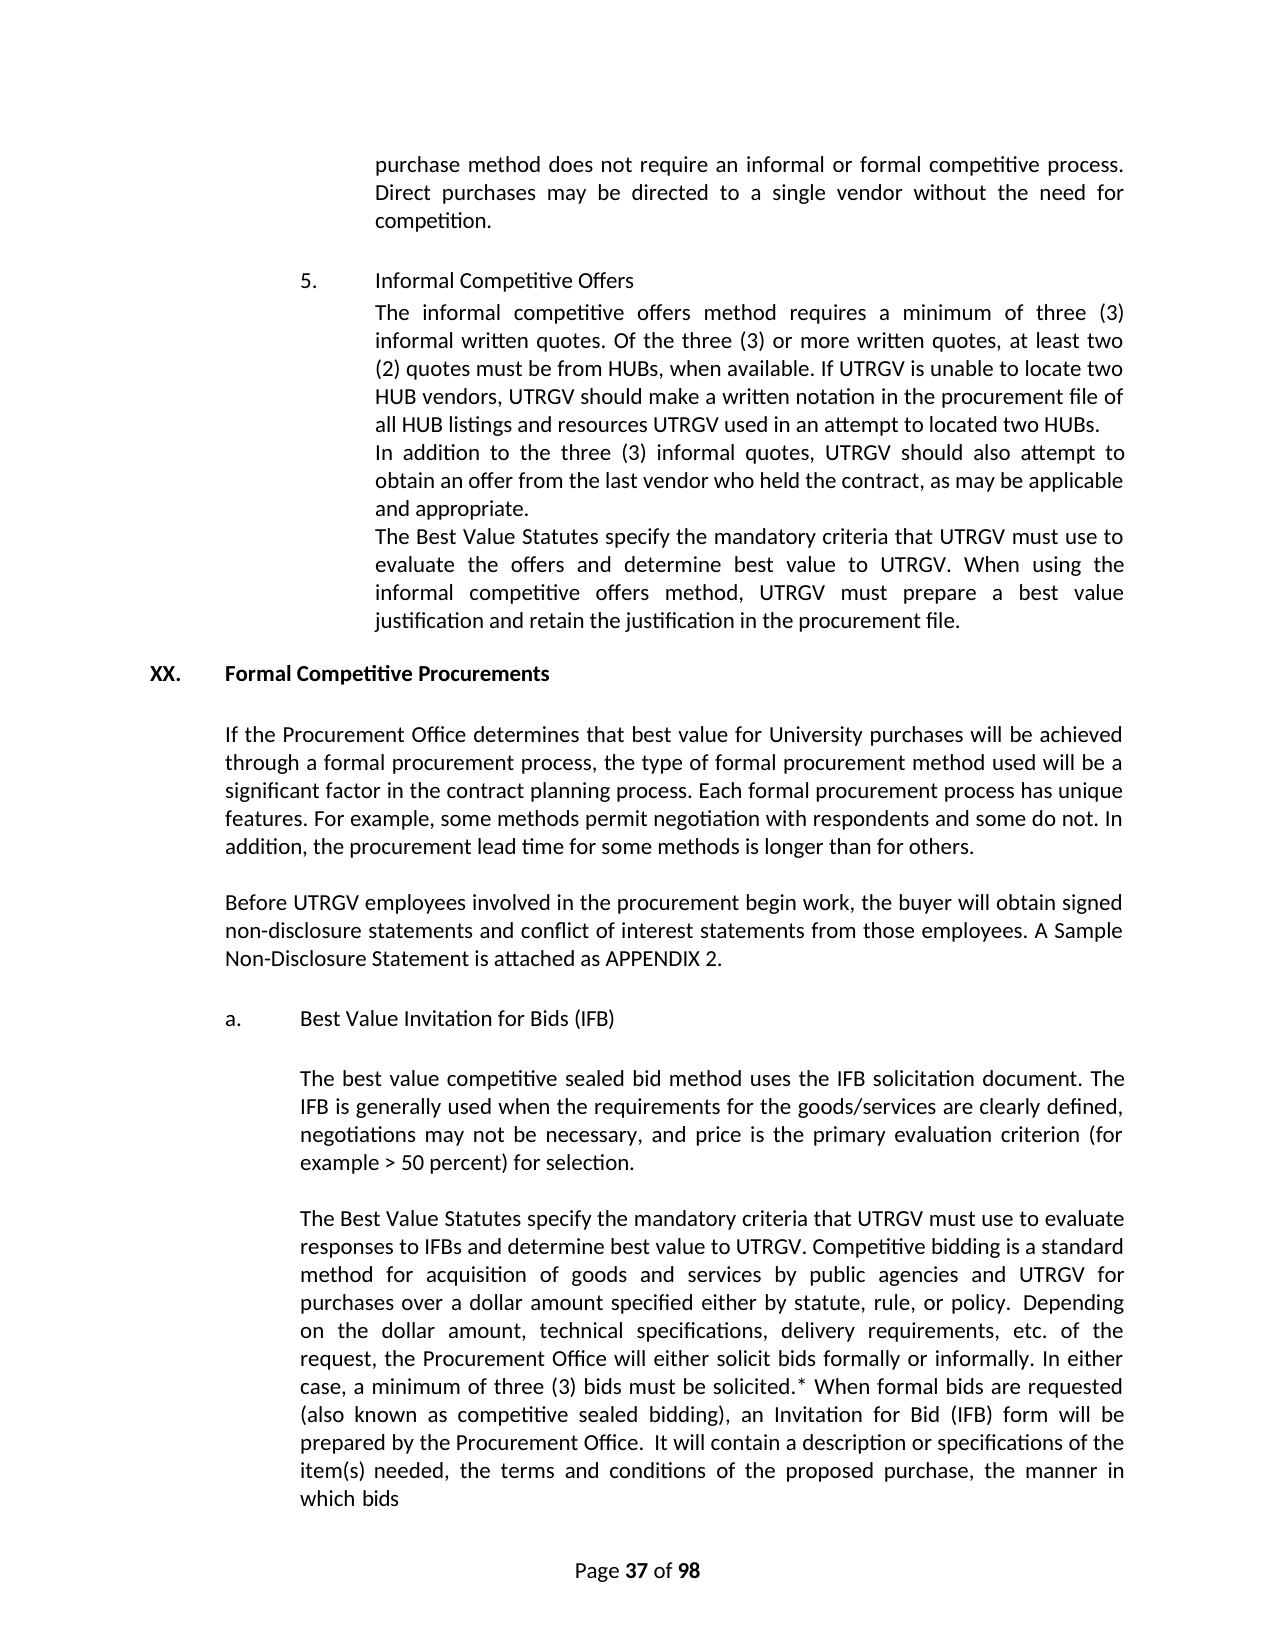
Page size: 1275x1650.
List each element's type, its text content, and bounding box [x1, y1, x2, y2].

subtitle Formal Competitive Procurements [150, 659, 1225, 688]
text purchase method does not require an informal or formal competitive process. Direct purchases may be directed to a single vendor without the need for competition. [375, 150, 1125, 234]
list Informal Competitive Offers [300, 266, 1225, 294]
text Before UTRGV employees involved in the procurement begin work, the buyer will obtain signed non-disclosure statements and conflict of interest statements from those employees. A Sample Non-Disclosure Statement is attached as APPENDIX 2. [225, 888, 1125, 972]
text If the Procurement Office determines that best value for University purchases will be achieved through a formal procurement process, the type of formal procurement method used will be a significant factor in the contract planning process. Each formal procurement process has unique features. For example, some methods permit negotiation with respondents and some do not. In addition, the procurement lead time for some methods is longer than for others. [225, 720, 1125, 860]
text The informal competitive offers method requires a minimum of three (3) informal written quotes. Of the three (3) or more written quotes, at least two (2) quotes must be from HUBs, when available. If UTRGV is unable to locate two HUB vendors, UTRGV should make a written notation in the procurement file of all HUB listings and resources UTRGV used in an attempt to located two HUBs. [375, 298, 1125, 438]
text In addition to the three (3) informal quotes, UTRGV should also attempt to obtain an offer from the last vendor who held the contract, as may be applicable and appropriate. [375, 438, 1125, 522]
text The Best Value Statutes specify the mandatory criteria that UTRGV must use to evaluate responses to IFBs and determine best value to UTRGV. Competitive bidding is a standard method for acquisition of goods and services by public agencies and UTRGV for purchases over a dollar amount specified either by statute, rule, or policy. Depending on the dollar amount, technical specifications, delivery requirements, etc. of the request, the Procurement Office will either solicit bids formally or informally. In either case, a minimum of three (3) bids must be solicited.* When formal bids are requested (also known as competitive sealed bidding), an Invitation for Bid (IFB) form will be prepared by the Procurement Office. It will contain a description or specifications of the item(s) needed, the terms and conditions of the proposed purchase, the manner in which bids [300, 1204, 1125, 1512]
text The best value competitive sealed bid method uses the IFB solicitation document. The IFB is generally used when the requirements for the goods/services are clearly defined, negotiations may not be necessary, and price is the primary evaluation criterion (for example > 50 percent) for selection. [300, 1064, 1125, 1176]
text The Best Value Statutes specify the mandatory criteria that UTRGV must use to evaluate the offers and determine best value to UTRGV. When using the informal competitive offers method, UTRGV must prepare a best value justification and retain the justification in the procurement file. [375, 522, 1125, 634]
list Best Value Invitation for Bids (IFB) [225, 1004, 1225, 1032]
